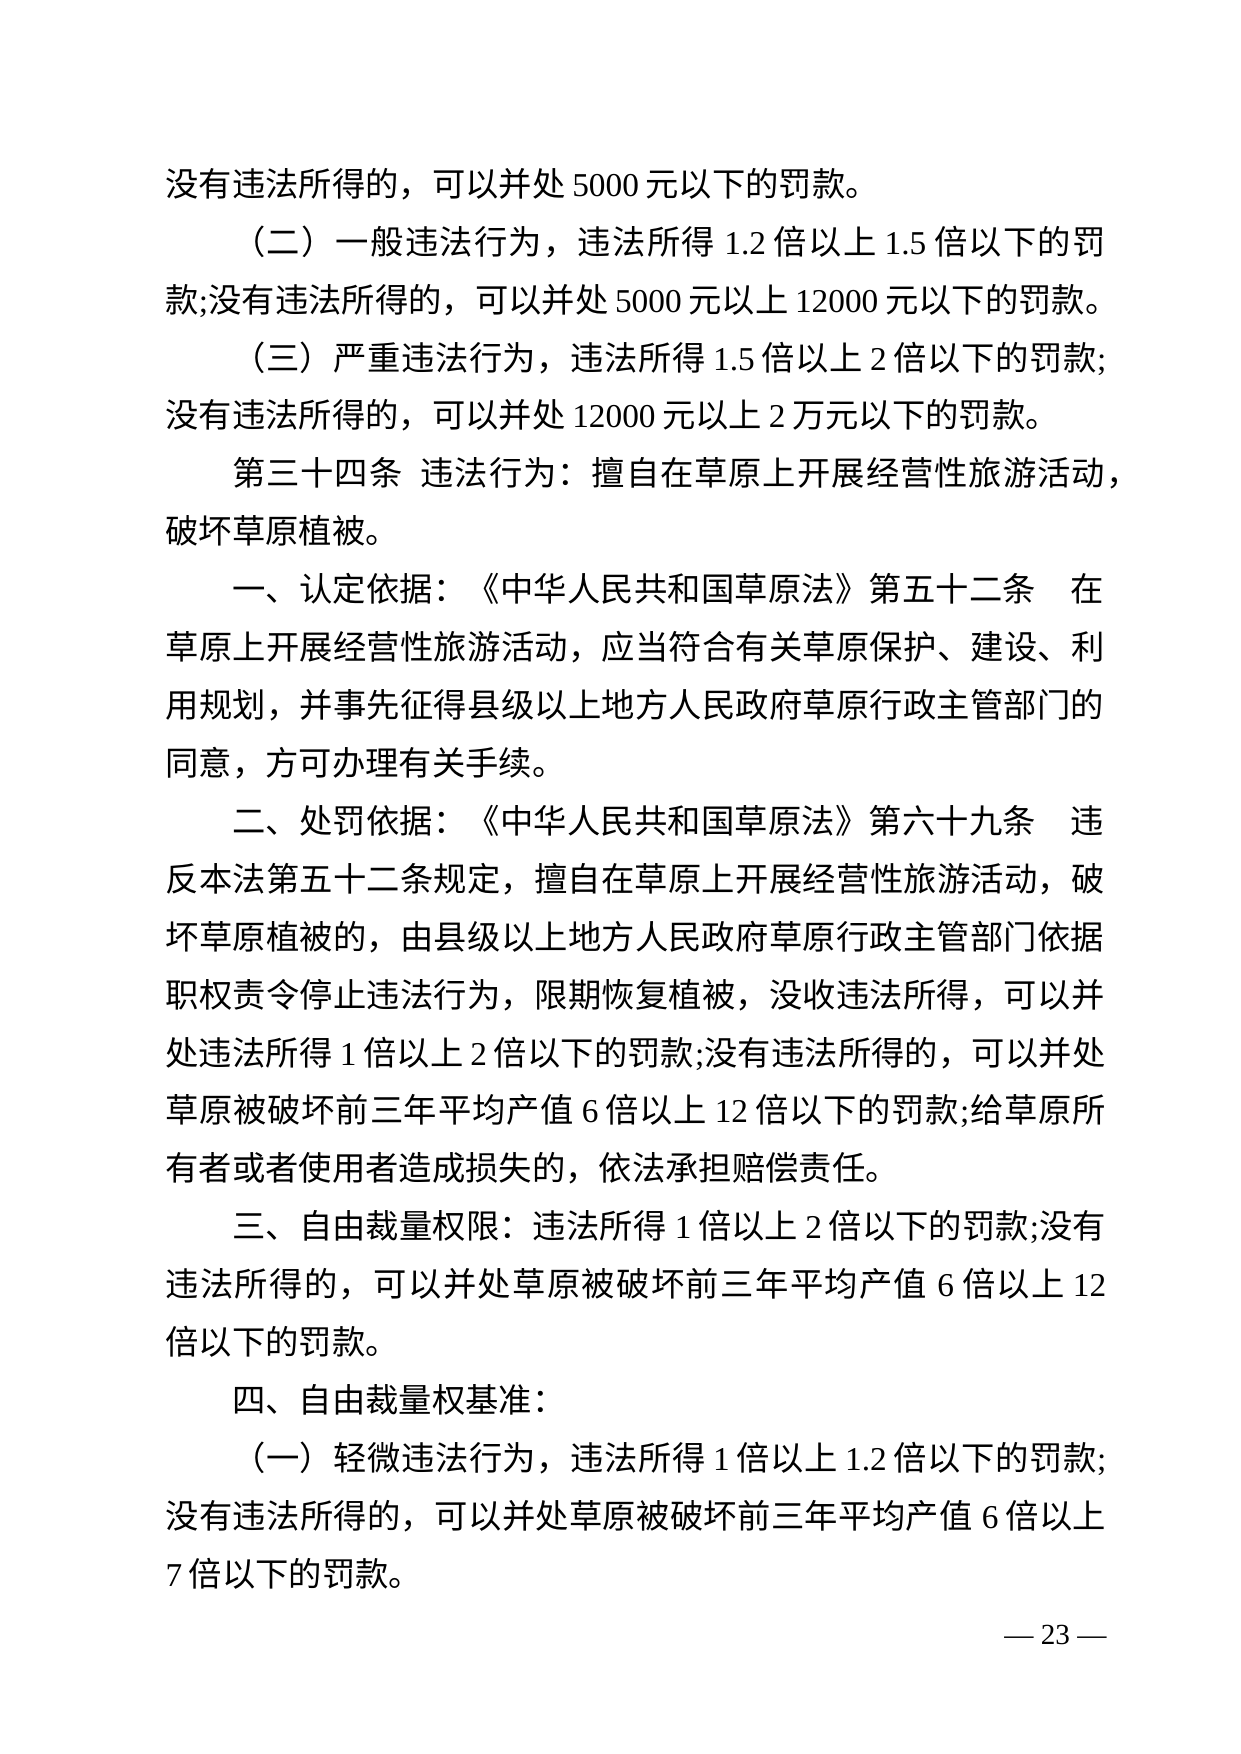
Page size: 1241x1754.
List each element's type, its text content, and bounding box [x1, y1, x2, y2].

text 第三十四条 违法行为：擅自在草原上开展经营性旅游活动，破坏草原植被。 [165, 439, 1106, 555]
text （二）一般违法行为，违法所得1.2倍以上1.5倍以下的罚款;没有违法所得的，可以并处5000元以上12000元以下的罚款。 [165, 208, 1106, 324]
text 一、认定依据：《中华人民共和国草原法》第五十二条 在草原上开展经营性旅游活动，应当符合有关草原保护、建设、利用规划，并事先征得县级以上地方人民政府草原行政主管部门的同意，方可办理有关手续。 [165, 555, 1106, 787]
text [165, 150, 1106, 208]
text 三、自由裁量权限：违法所得1倍以上2倍以下的罚款;没有违法所得的，可以并处草原被破坏前三年平均产值6倍以上12倍以下的罚款。 [165, 1192, 1106, 1366]
text 二、处罚依据：《中华人民共和国草原法》第六十九条 违反本法第五十二条规定，擅自在草原上开展经营性旅游活动，破坏草原植被的，由县级以上地方人民政府草原行政主管部门依据职权责令停止违法行为，限期恢复植被，没收违法所得，可以并处违法所得1倍以上2倍以下的罚款;没有违法所得的，可以并处草原被破坏前三年平均产值6倍以上12倍以下的罚款;给草原所有者或者使用者造成损失的，依法承担赔偿责任。 [165, 787, 1106, 1192]
text （一）轻微违法行为，违法所得1倍以上1.2倍以下的罚款;没有违法所得的，可以并处草原被破坏前三年平均产值6倍以上7倍以下的罚款。 [165, 1424, 1106, 1598]
text （三）严重违法行为，违法所得1.5倍以上2倍以下的罚款;没有违法所得的，可以并处12000元以上2万元以下的罚款。 [165, 324, 1106, 439]
text 四、自由裁量权基准： [165, 1366, 1106, 1424]
